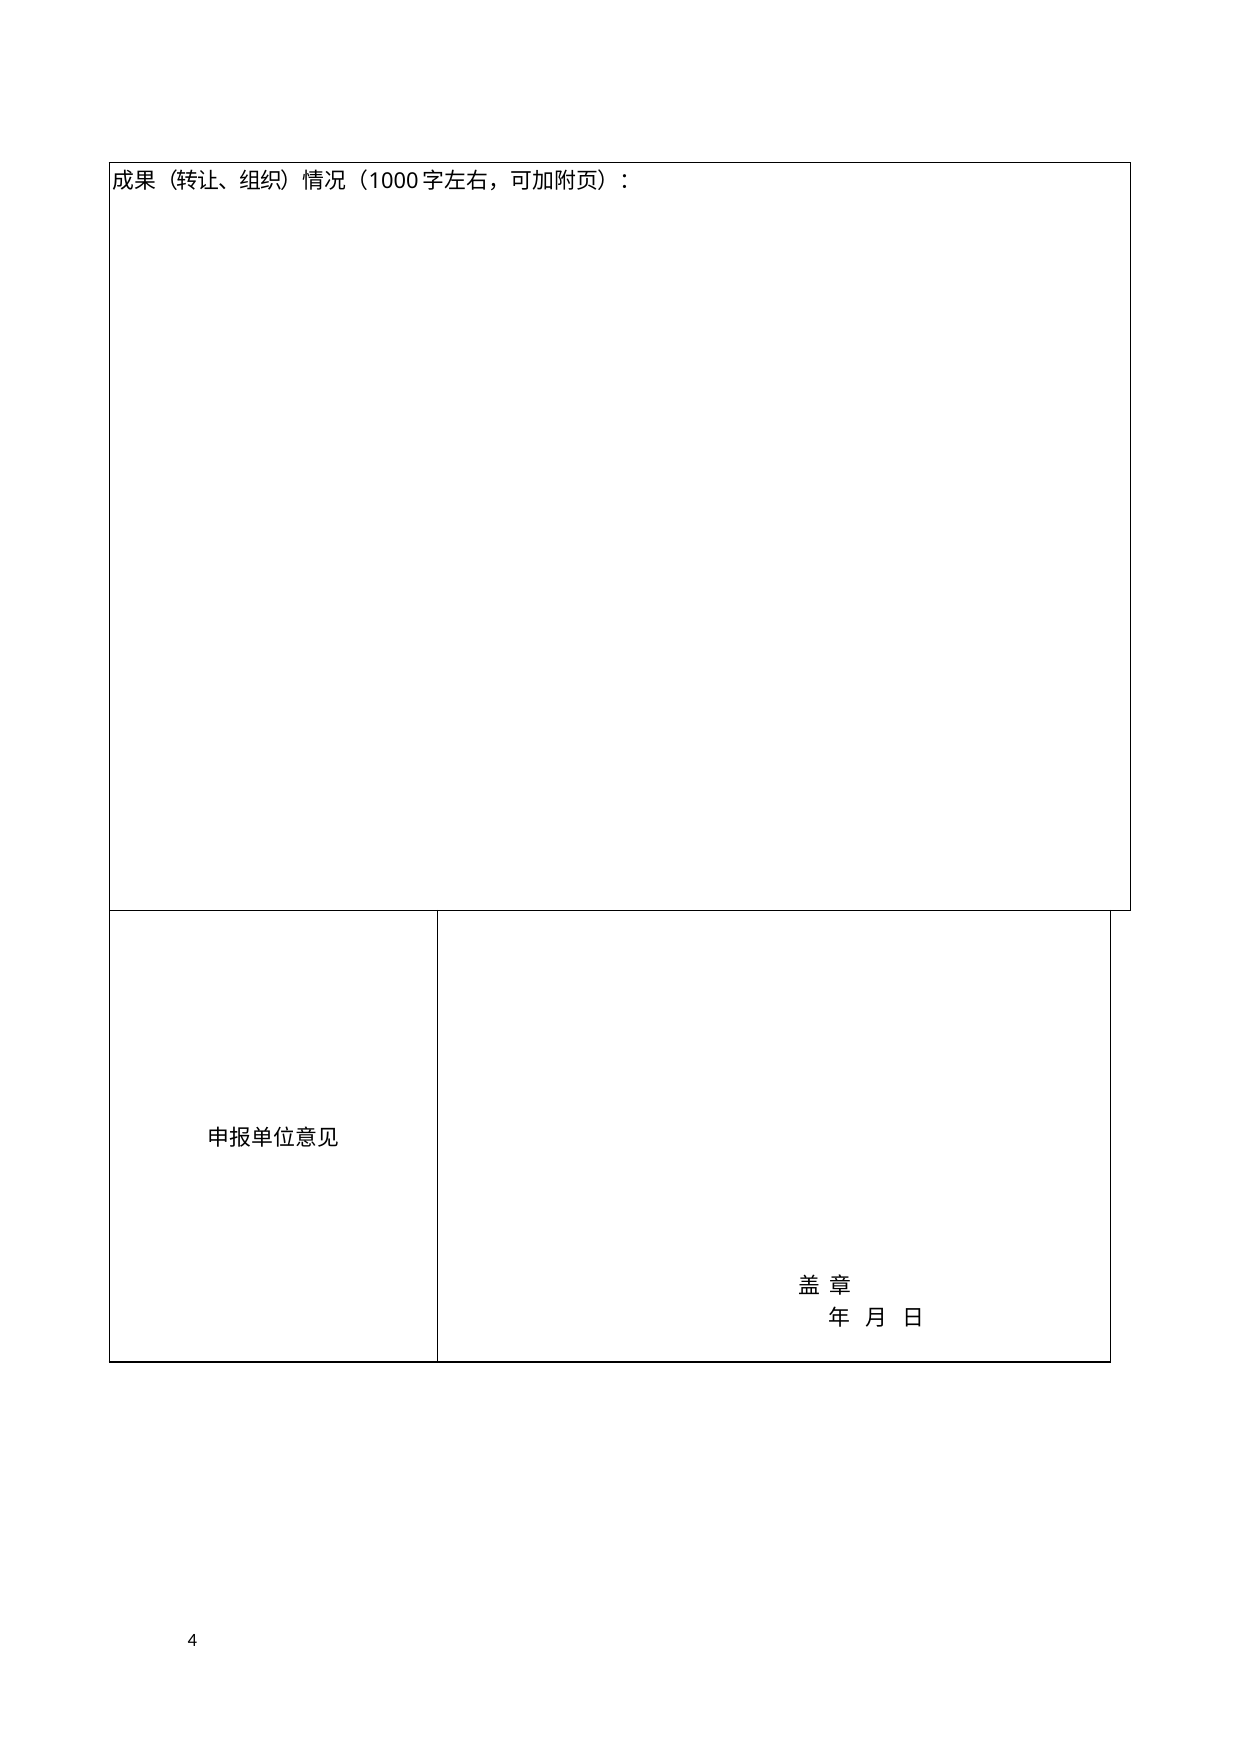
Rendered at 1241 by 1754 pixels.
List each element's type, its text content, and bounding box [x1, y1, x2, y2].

table_cell 盖 章 年 月 日 [438, 911, 1110, 1361]
table_cell 申报单位意见 [110, 911, 437, 1361]
table_cell 成果（转让、组织）情况（1000字左右，可加附页）： [110, 163, 1130, 910]
